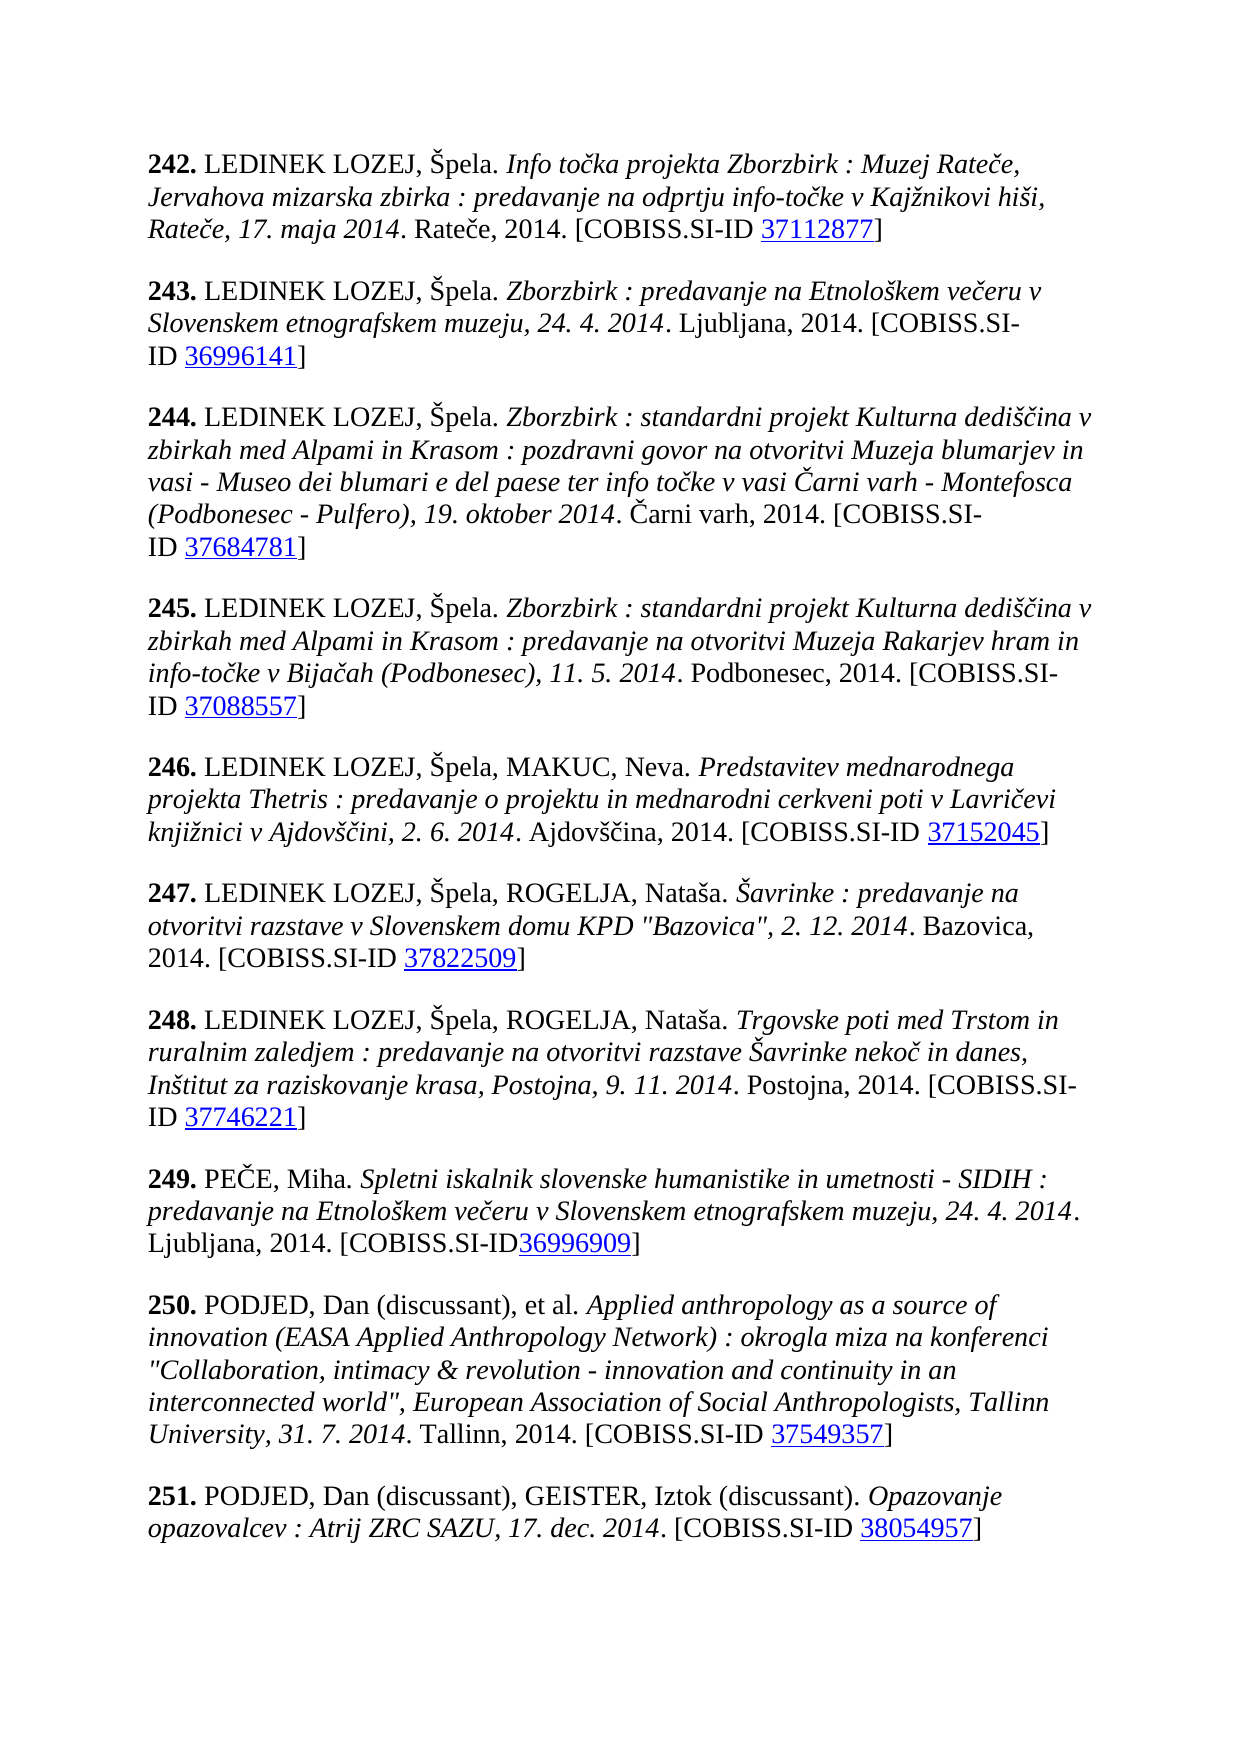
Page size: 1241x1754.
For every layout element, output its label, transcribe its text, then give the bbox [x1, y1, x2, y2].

text 245. LEDINEK LOZEJ, Špela. Zborzbirk : standardni projekt Kulturna dediščina v zbirkah med Alpami in Krasom : predavanje na otvoritvi Muzeja Rakarjev hram in info-točke v Bijačah (Podbonesec), 11. 5. 2014. Podbonesec, 2014. [COBISS.SI-ID 37088557] [148, 591, 1093, 721]
text 251. PODJED, Dan (discussant), GEISTER, Iztok (discussant). Opazovanje opazovalcev : Atrij ZRC SAZU, 17. dec. 2014. [COBISS.SI-ID 38054957] [148, 1479, 1093, 1544]
text 242. LEDINEK LOZEJ, Špela. Info točka projekta Zborzbirk : Muzej Rateče, Jervahova mizarska zbirka : predavanje na odprtju info-točke v Kajžnikovi hiši, Rateče, 17. maja 2014. Rateče, 2014. [COBISS.SI-ID 37112877] [148, 148, 1093, 245]
text 247. LEDINEK LOZEJ, Špela, ROGELJA, Nataša. Šavrinke : predavanje na otvoritvi razstave v Slovenskem domu KPD "Bazovica", 2. 12. 2014. Bazovica, 2014. [COBISS.SI-ID 37822509] [148, 877, 1093, 974]
text 248. LEDINEK LOZEJ, Špela, ROGELJA, Nataša. Trgovske poti med Trstom in ruralnim zaledjem : predavanje na otvoritvi razstave Šavrinke nekoč in danes, Inštitut za raziskovanje krasa, Postojna, 9. 11. 2014. Postojna, 2014. [COBISS.SI-ID 37746221] [148, 1003, 1093, 1132]
text 246. LEDINEK LOZEJ, Špela, MAKUC, Neva. Predstavitev mednarodnega projekta Thetris : predavanje o projektu in mednarodni cerkveni poti v Lavričevi knjižnici v Ajdovščini, 2. 6. 2014. Ajdovščina, 2014. [COBISS.SI-ID 37152045] [148, 750, 1093, 847]
text 250. PODJED, Dan (discussant), et al. Applied anthropology as a source of innovation (EASA Applied Anthropology Network) : okrogla miza na konferenci "Collaboration, intimacy & revolution - innovation and continuity in an interconnected world", European Association of Social Anthropologists, Tallinn University, 31. 7. 2014. Tallinn, 2014. [COBISS.SI-ID 37549357] [148, 1288, 1093, 1450]
text 243. LEDINEK LOZEJ, Špela. Zborzbirk : predavanje na Etnološkem večeru v Slovenskem etnografskem muzeju, 24. 4. 2014. Ljubljana, 2014. [COBISS.SI-ID 36996141] [148, 274, 1093, 371]
text 249. PEČE, Miha. Spletni iskalnik slovenske humanistike in umetnosti - SIDIH : predavanje na Etnološkem večeru v Slovenskem etnografskem muzeju, 24. 4. 2014. Ljubljana, 2014. [COBISS.SI-ID36996909] [148, 1162, 1093, 1259]
text 244. LEDINEK LOZEJ, Špela. Zborzbirk : standardni projekt Kulturna dediščina v zbirkah med Alpami in Krasom : pozdravni govor na otvoritvi Muzeja blumarjev in vasi - Museo dei blumari e del paese ter info točke v vasi Čarni varh - Montefosca (Podbonesec - Pulfero), 19. oktober 2014. Čarni varh, 2014. [COBISS.SI-ID 37684781] [148, 400, 1093, 562]
